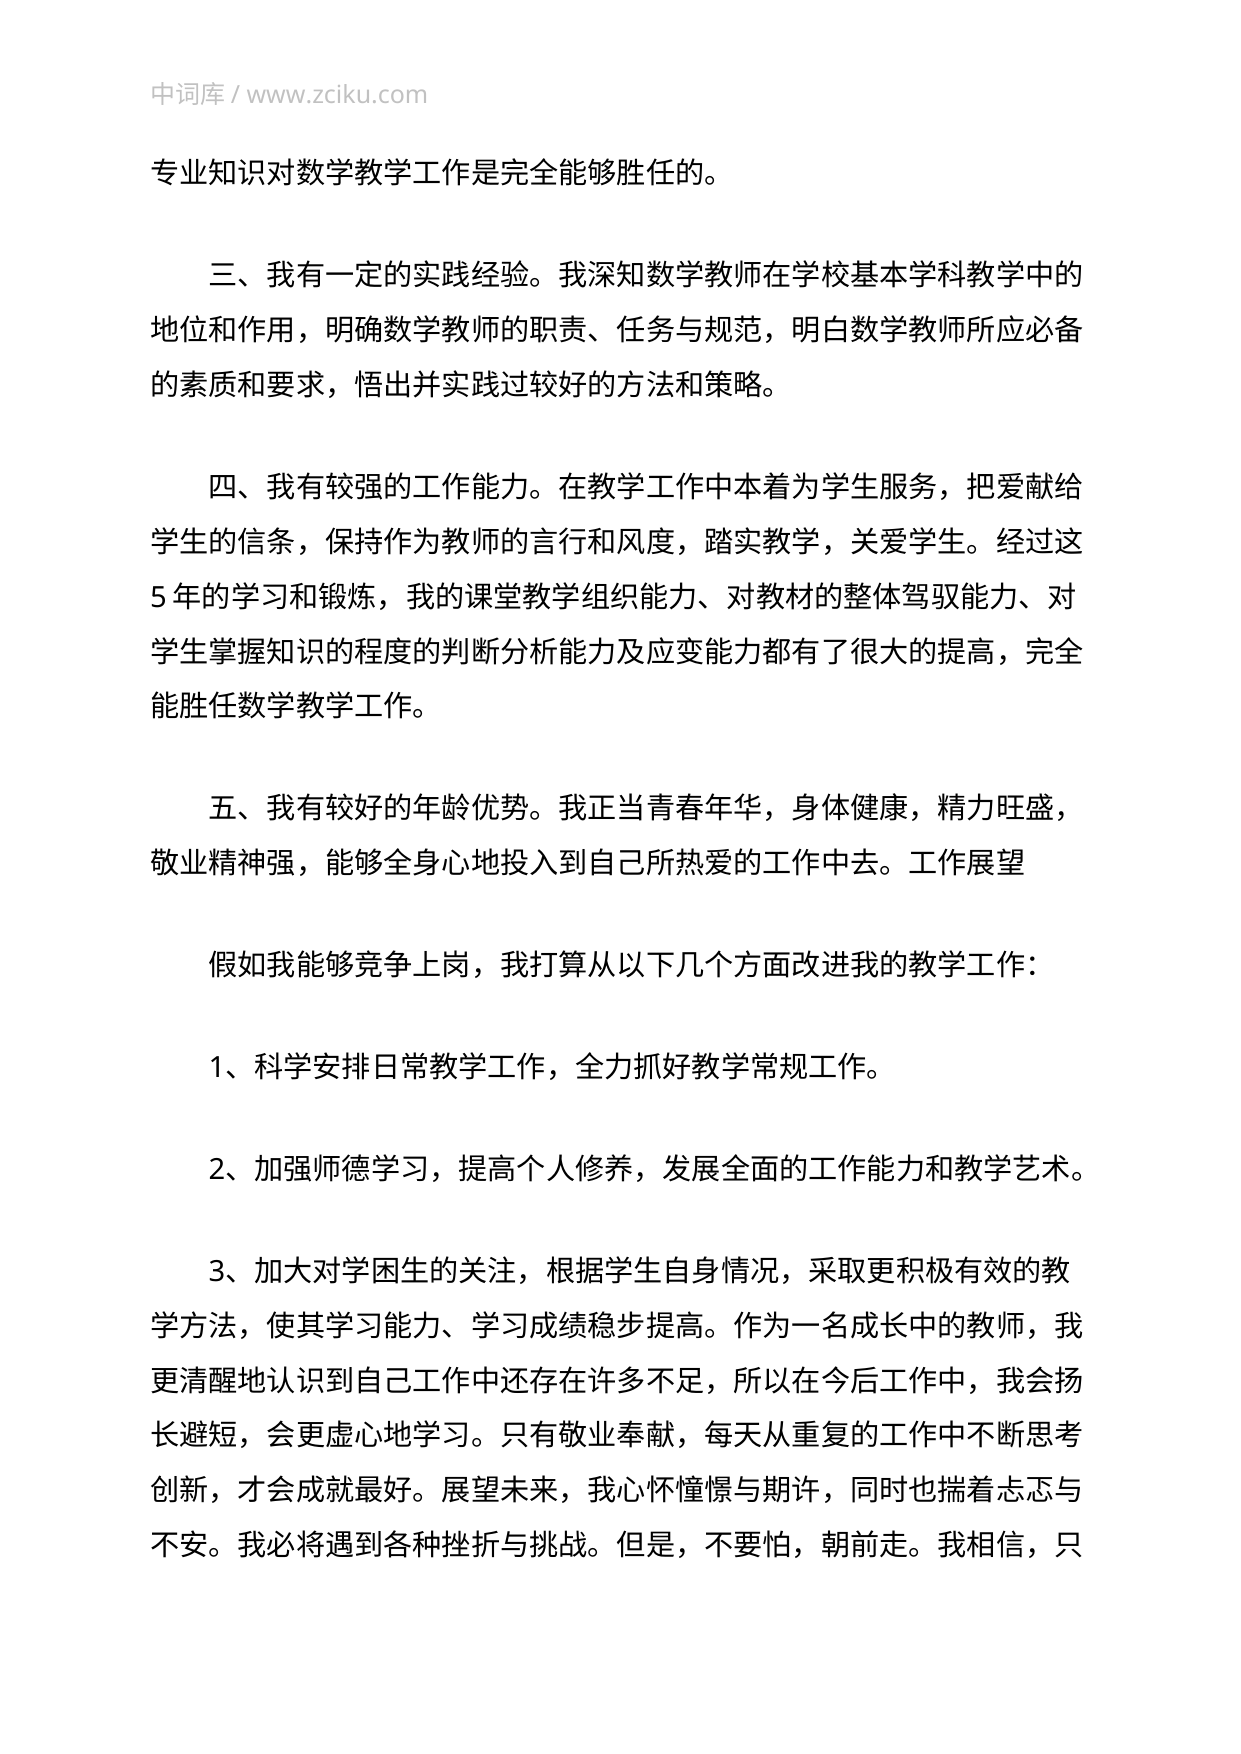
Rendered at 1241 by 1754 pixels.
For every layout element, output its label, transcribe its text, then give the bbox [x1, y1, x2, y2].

text 四、我有较强的工作能力。在教学工作中本着为学生服务，把爱献给学生的信条，保持作为教师的言行和风度，踏实教学，关爱学生。经过这5年的学习和锻炼，我的课堂教学组织能力、对教材的整体驾驭能力、对学生掌握知识的程度的判断分析能力及应变能力都有了很大的提高，完全能胜任数学教学工作。 [150, 463, 1090, 725]
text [150, 150, 1090, 192]
text 2、加强师德学习，提高个人修养，发展全面的工作能力和教学艺术。 [150, 1145, 1090, 1188]
text 1、科学安排日常教学工作，全力抓好教学常规工作。 [150, 1043, 1090, 1086]
text 五、我有较好的年龄优势。我正当青春年华，身体健康，精力旺盛，敬业精神强，能够全身心地投入到自己所热爱的工作中去。工作展望 [150, 785, 1090, 882]
text 三、我有一定的实践经验。我深知数学教师在学校基本学科教学中的地位和作用，明确数学教师的职责、任务与规范，明白数学教师所应必备的素质和要求，悟出并实践过较好的方法和策略。 [150, 252, 1090, 404]
text 假如我能够竞争上岗，我打算从以下几个方面改进我的教学工作： [150, 941, 1090, 984]
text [150, 1247, 1090, 1564]
